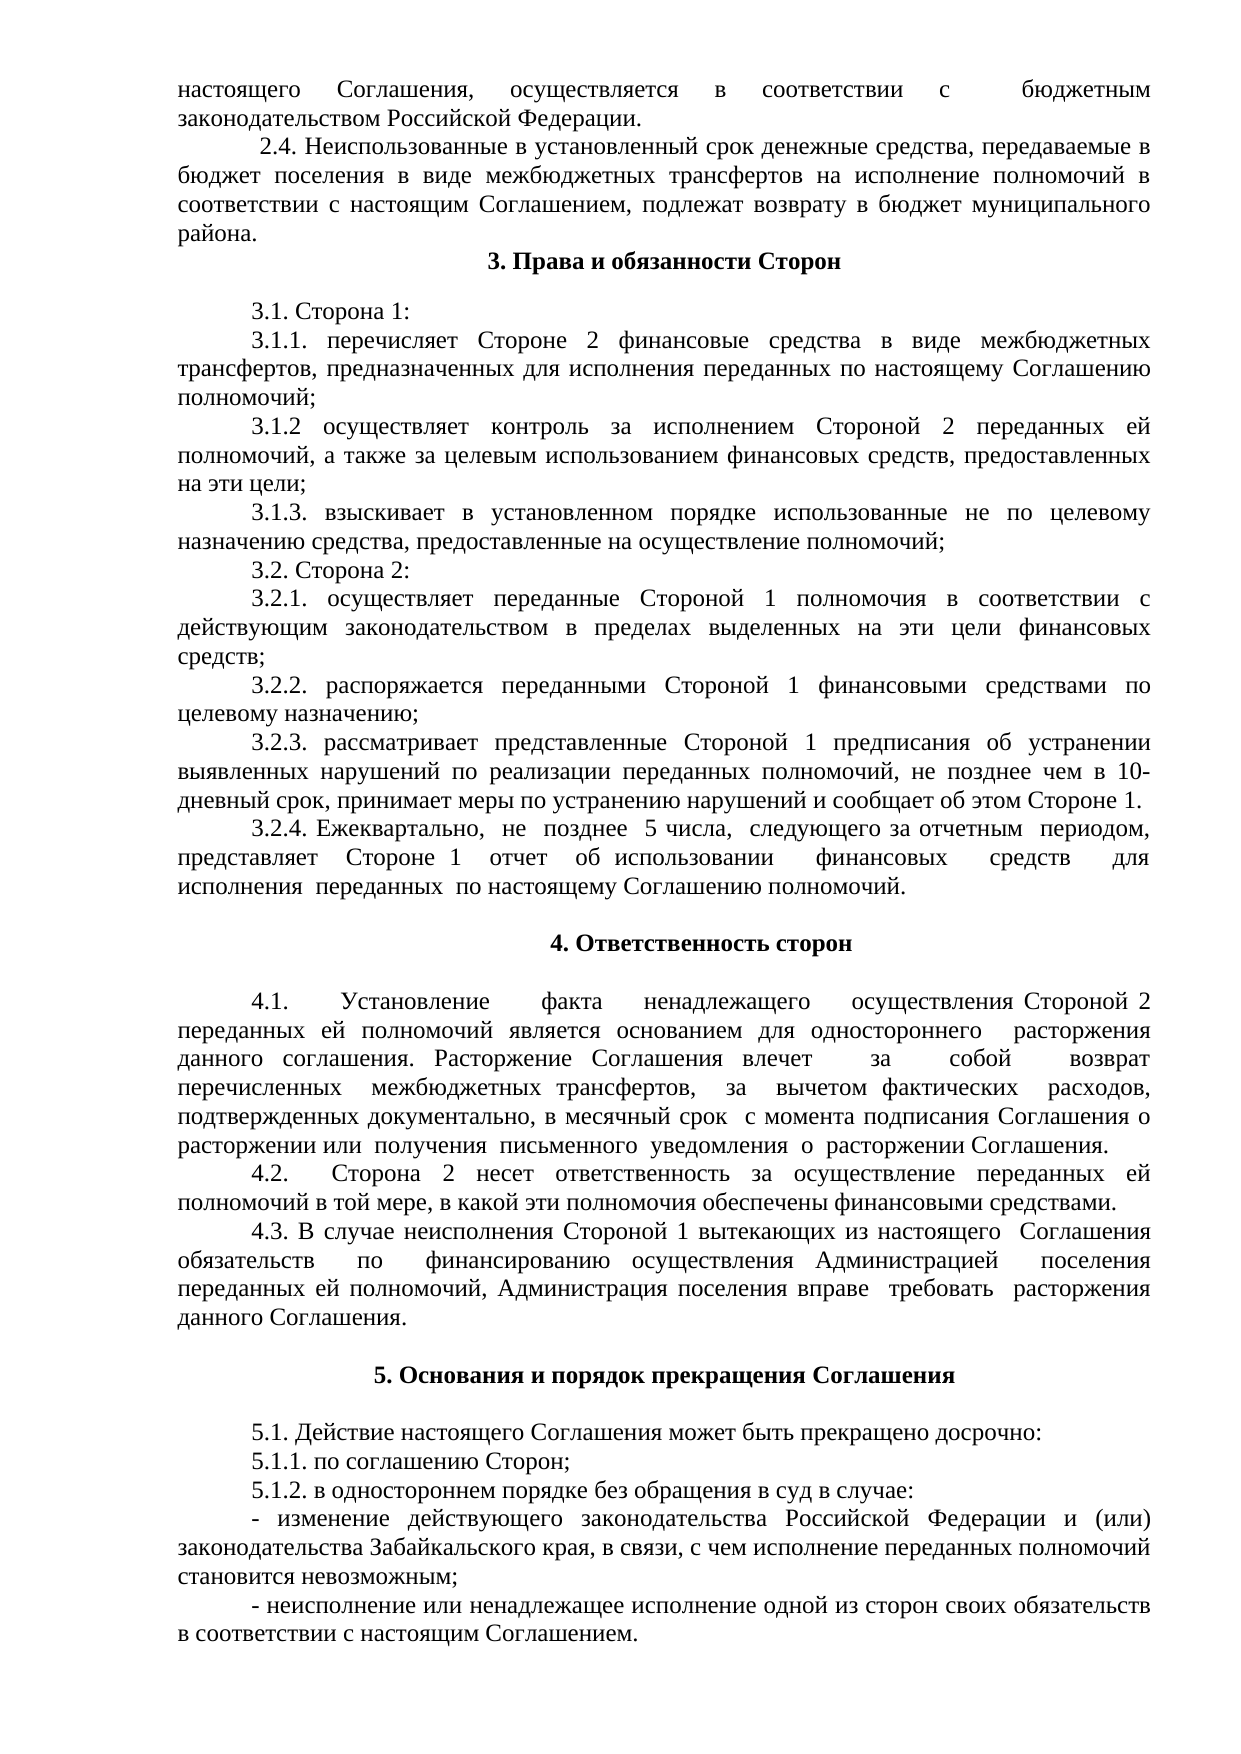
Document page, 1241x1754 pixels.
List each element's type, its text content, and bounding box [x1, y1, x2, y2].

text 3.1.3. взыскивает в установленном порядке использованные не по целевому назначению средства, предоставленные на осуществление полномочий; [177, 497, 1152, 555]
text 2.4. Неиспользованные в установленный срок денежные средства, передаваемые в бюджет поселения в виде межбюджетных трансфертов на исполнение полномочий в соответствии с настоящим Соглашением, подлежат возврату в бюджет муниципального района. [177, 131, 1152, 246]
text - изменение действующего законодательства Российской Федерации и (или) законодательства Забайкальского края, в связи, с чем исполнение переданных полномочий становится невозможным; [177, 1503, 1152, 1590]
text 3.1.1. перечисляет Стороне 2 финансовые средства в виде межбюджетных трансфертов, предназначенных для исполнения переданных по настоящему Соглашению полномочий; [177, 325, 1152, 411]
text 3.2.1. осуществляет переданные Стороной 1 полномочия в соответствии с действующим законодательством в пределах выделенных на эти цели финансовых средств; [177, 583, 1152, 670]
text 3.1. Сторона 1: [177, 296, 1152, 325]
text 3.2.4. Ежеквартально, не позднее 5 числа, следующего за отчетным периодом, представляет Стороне 1 отчет об использовании финансовых средств для исполнения переданных по настоящему Соглашению полномочий. [177, 813, 1152, 900]
text - неисполнение или ненадлежащее исполнение одной из сторон своих обязательств в соответствии с настоящим Соглашением. [177, 1590, 1152, 1647]
text 5.1. Действие настоящего Соглашения может быть прекращено досрочно: [177, 1417, 1152, 1446]
text 5.1.1. по соглашению Сторон; [177, 1446, 1152, 1475]
text 4.1. Установление факта ненадлежащего осуществления Стороной 2 переданных ей полномочий является основанием для одностороннего расторжения данного соглашения. Расторжение Соглашения влечет за собой возврат перечисленных межбюджетных трансфертов, за вычетом фактических расходов, подтвержденных документально, в месячный срок с момента подписания Соглашения о расторжении или получения письменного уведомления о расторжении Соглашения. [177, 986, 1152, 1158]
text 3.2. Сторона 2: [177, 555, 1152, 583]
text 3.2.2. распоряжается переданными Стороной 1 финансовыми средствами по целевому назначению; [177, 670, 1152, 727]
text 3.1.2 осуществляет контроль за исполнением Стороной 2 переданных ей полномочий, а также за целевым использованием финансовых средств, предоставленных на эти цели; [177, 411, 1152, 497]
text 3.2.3. рассматривает представленные Стороной 1 предписания об устранении выявленных нарушений по реализации переданных полномочий, не позднее чем в 10-дневный срок, принимает меры по устранению нарушений и сообщает об этом Стороне 1. [177, 727, 1152, 813]
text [177, 74, 1152, 131]
text 5.1.2. в одностороннем порядке без обращения в суд в случае: [177, 1475, 1152, 1503]
text 3. Права и обязанности Сторон [177, 246, 1152, 275]
text 4.2. Сторона 2 несет ответственность за осуществление переданных ей полномочий в той мере, в какой эти полномочия обеспечены финансовыми средствами. [177, 1158, 1152, 1216]
text 4. Ответственность сторон [177, 928, 1152, 957]
text 5. Основания и порядок прекращения Соглашения [177, 1360, 1152, 1388]
text 4.3. В случае неисполнения Стороной 1 вытекающих из настоящего Соглашения обязательств по финансированию осуществления Администрацией поселения переданных ей полномочий, Администрация поселения вправе требовать расторжения данного Соглашения. [177, 1216, 1152, 1331]
